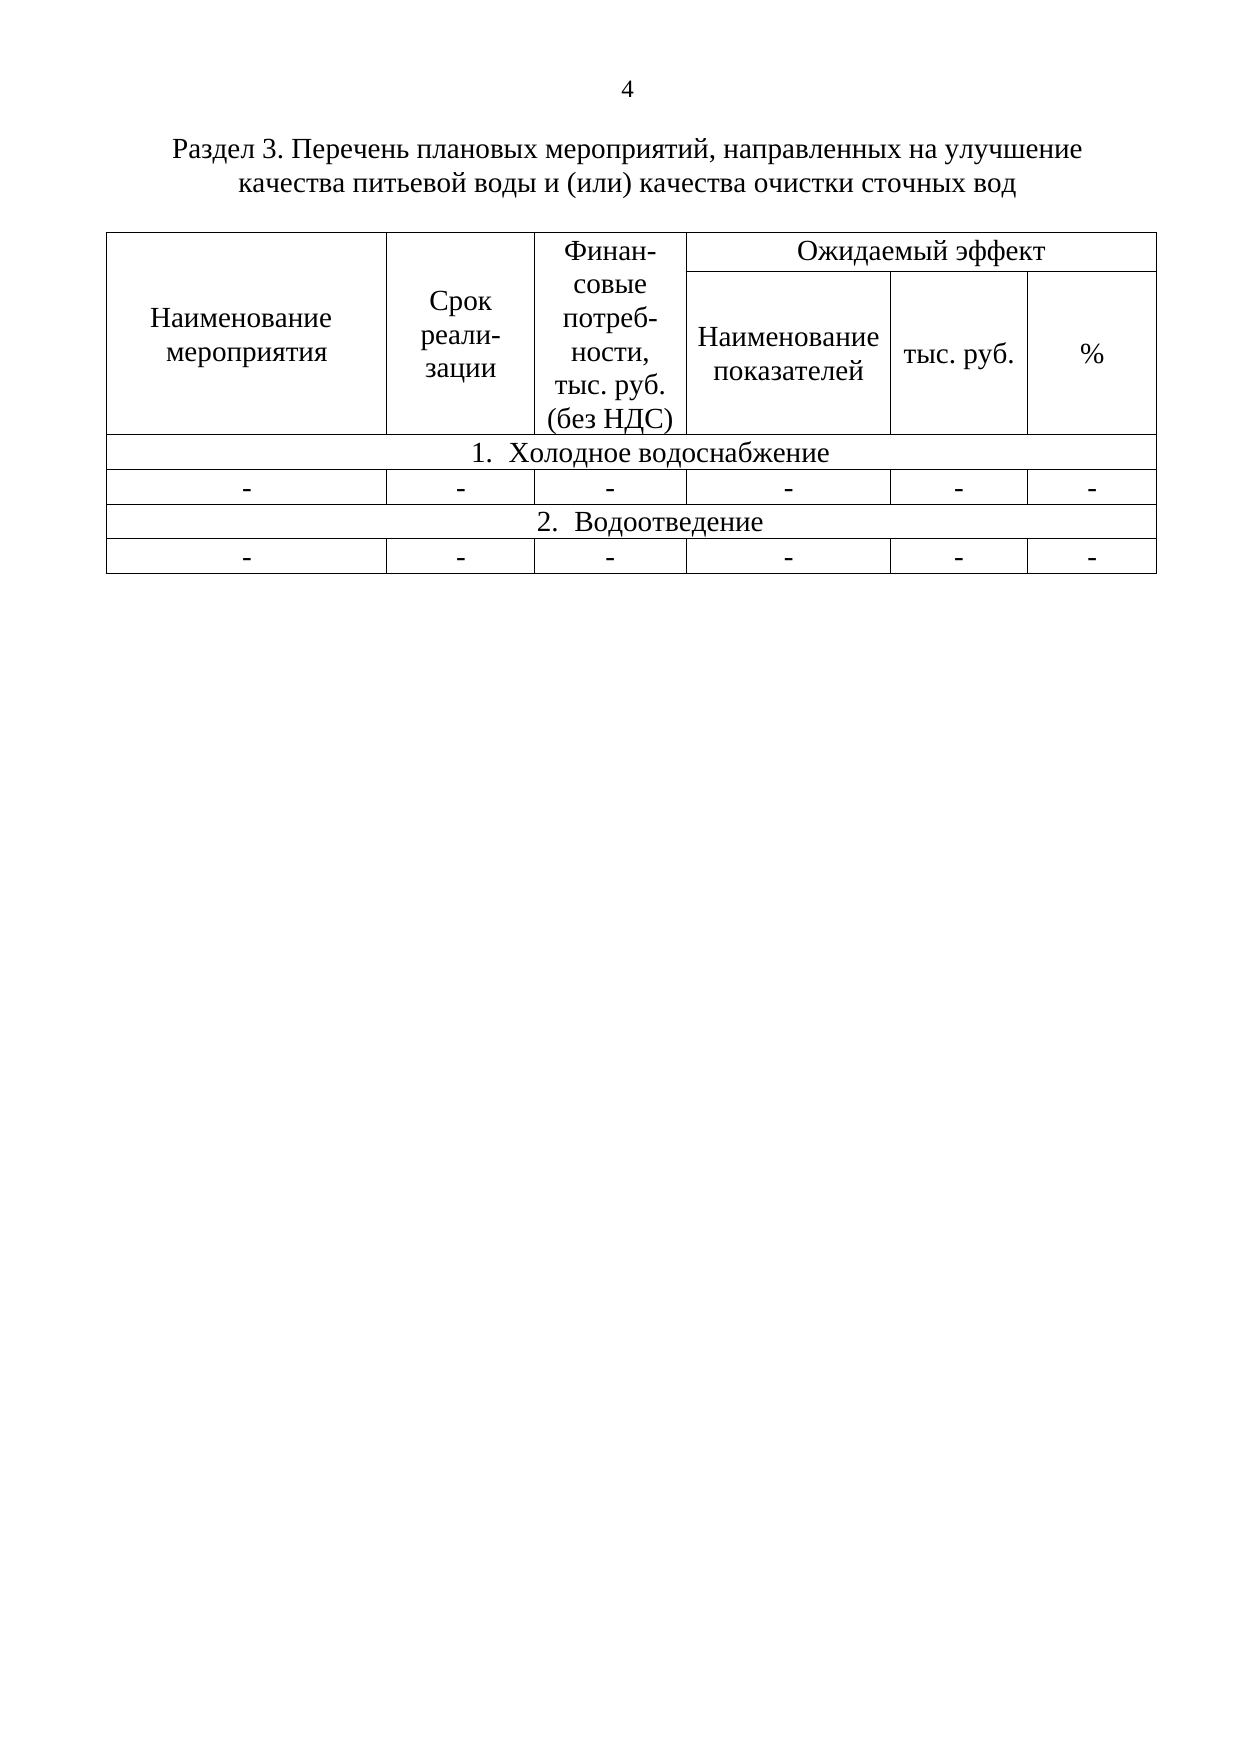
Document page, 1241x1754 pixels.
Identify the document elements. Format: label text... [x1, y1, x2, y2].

table_cell - [107, 539, 386, 573]
table_cell - [107, 470, 386, 503]
table_cell Водоотведение [107, 505, 1156, 538]
table_cell Наименование показателей [687, 272, 890, 434]
table_cell - [535, 470, 686, 503]
table_cell - [387, 539, 534, 573]
table_cell - [535, 539, 686, 573]
table_cell % [1028, 272, 1156, 434]
table_header Срок реали-зации [387, 233, 534, 434]
table_cell - [1028, 539, 1156, 573]
table_cell - [891, 470, 1027, 503]
table_cell тыс. руб. [891, 272, 1027, 434]
table_cell - [891, 539, 1027, 573]
table_header Наименование мероприятия [107, 233, 386, 434]
table_header Ожидаемый эффект [687, 233, 1156, 271]
table_cell - [387, 470, 534, 503]
table_header Финан-совые потреб-ности, тыс. руб. (без НДС) [535, 233, 686, 434]
table_cell - [687, 470, 890, 503]
table_cell Холодное водоснабжение [107, 435, 1156, 469]
table_cell - [1028, 470, 1156, 503]
text Раздел 3. Перечень плановых мероприятий, направленных на улучшение качества питьевой воды и (или) качества очистки сточных вод [162, 131, 1092, 198]
table_cell - [687, 539, 890, 573]
